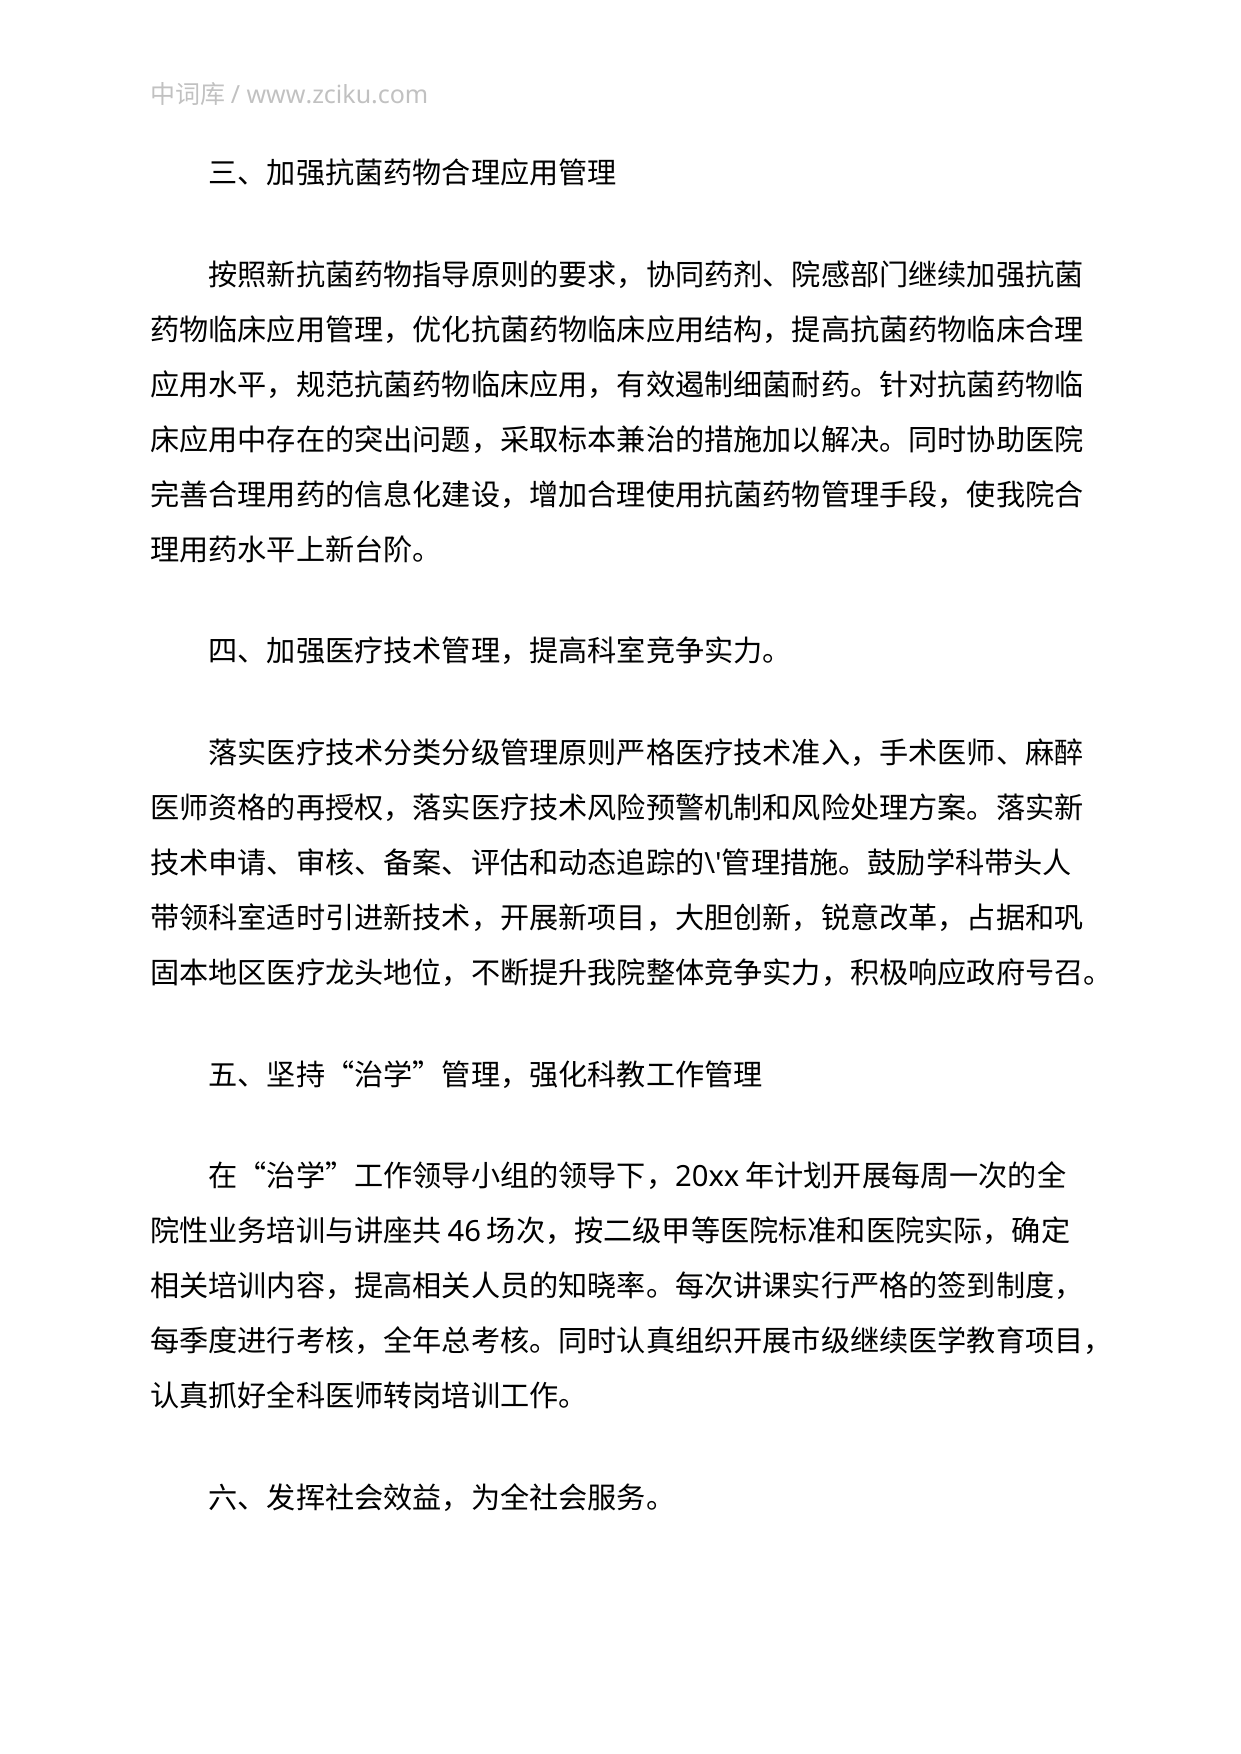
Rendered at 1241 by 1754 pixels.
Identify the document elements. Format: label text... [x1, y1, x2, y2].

text 四、加强医疗技术管理，提高科室竞争实力。 [150, 628, 1090, 670]
text 三、加强抗菌药物合理应用管理 [150, 150, 1090, 192]
text 五、坚持“治学”管理，强化科教工作管理 [150, 1051, 1090, 1093]
text 按照新抗菌药物指导原则的要求，协同药剂、院感部门继续加强抗菌药物临床应用管理，优化抗菌药物临床应用结构，提高抗菌药物临床合理应用水平，规范抗菌药物临床应用，有效遏制细菌耐药。针对抗菌药物临床应用中存在的突出问题，采取标本兼治的措施加以解决。同时协助医院完善合理用药的信息化建设，增加合理使用抗菌药物管理手段，使我院合理用药水平上新台阶。 [150, 252, 1090, 568]
text 落实医疗技术分类分级管理原则严格医疗技术准入，手术医师、麻醉医师资格的再授权，落实医疗技术风险预警机制和风险处理方案。落实新技术申请、审核、备案、评估和动态追踪的\'管理措施。鼓励学科带头人带领科室适时引进新技术，开展新项目，大胆创新，锐意改革，占据和巩固本地区医疗龙头地位，不断提升我院整体竞争实力，积极响应政府号召。 [150, 730, 1090, 992]
text 在“治学”工作领导小组的领导下，20xx年计划开展每周一次的全院性业务培训与讲座共46场次，按二级甲等医院标准和医院实际，确定相关培训内容，提高相关人员的知晓率。每次讲课实行严格的签到制度，每季度进行考核，全年总考核。同时认真组织开展市级继续医学教育项目，认真抓好全科医师转岗培训工作。 [150, 1153, 1090, 1415]
text 六、发挥社会效益，为全社会服务。 [150, 1474, 1090, 1517]
